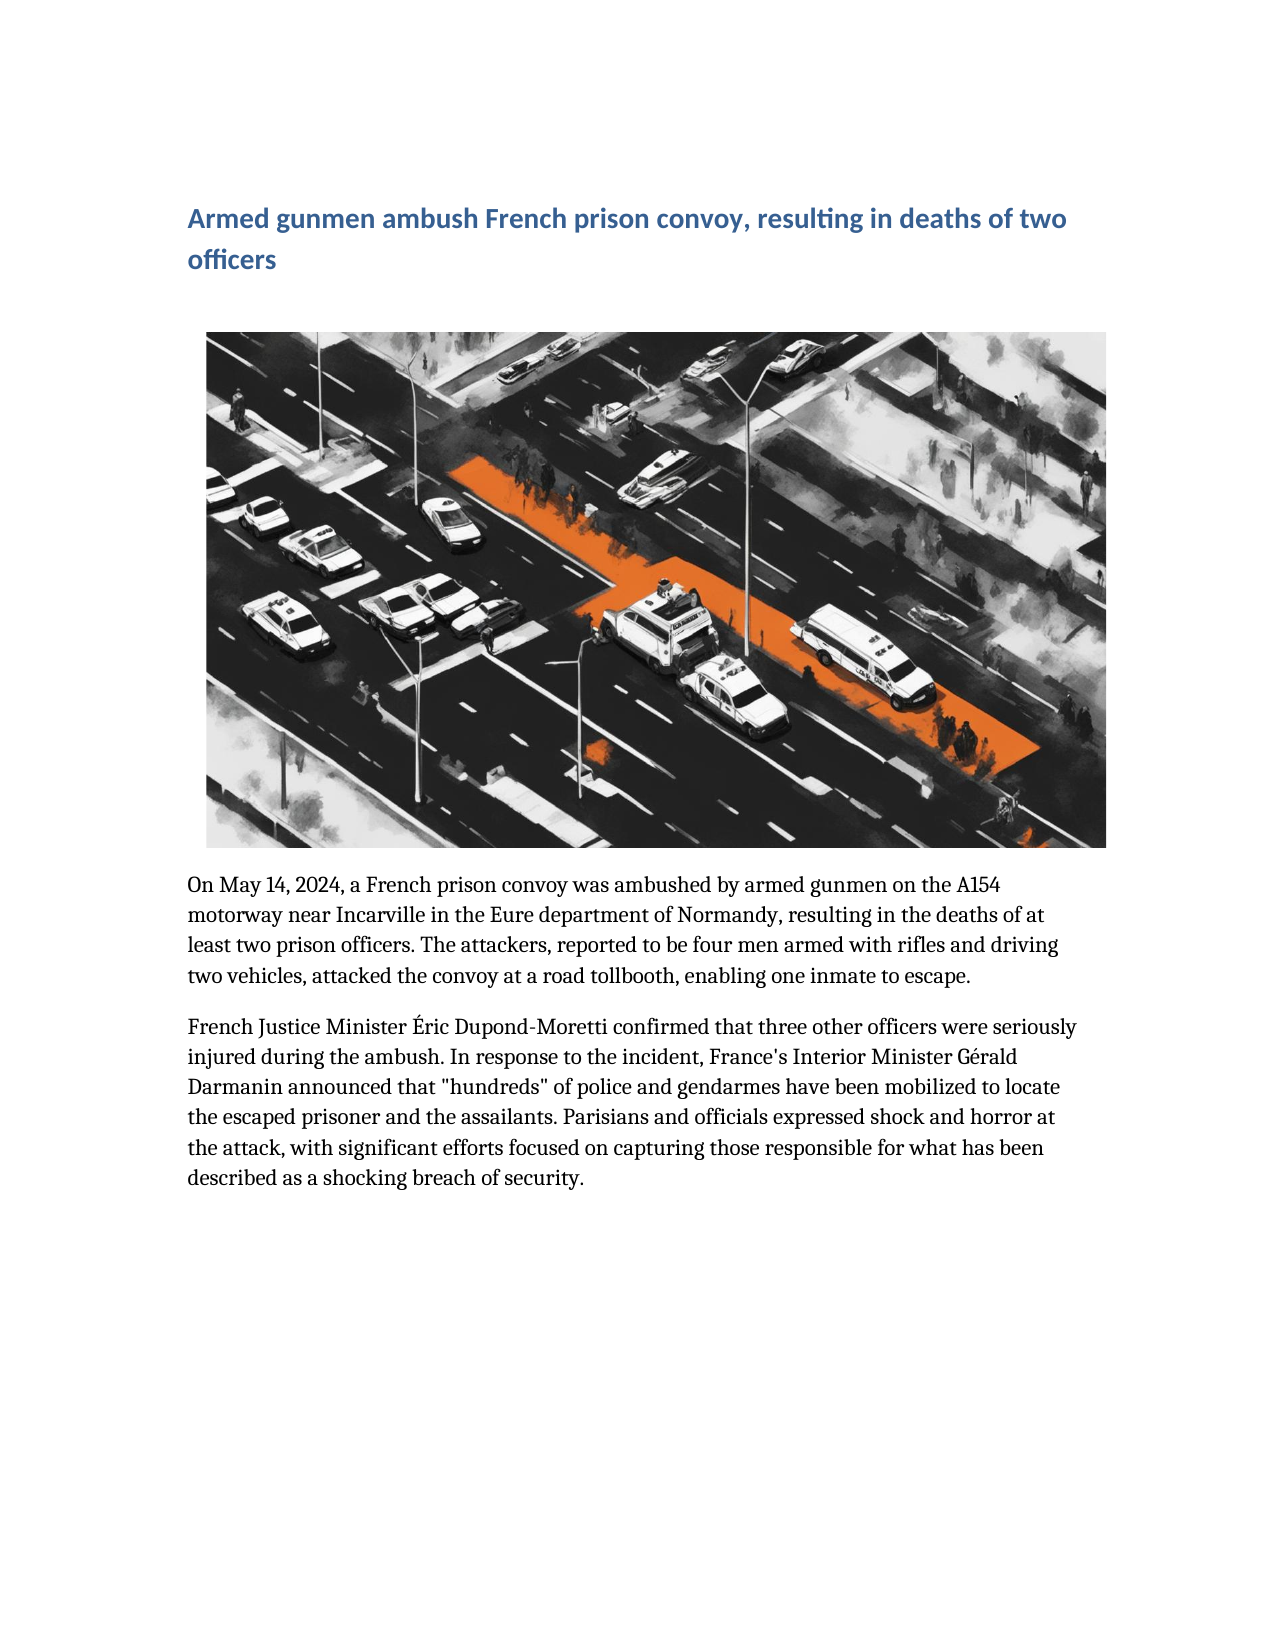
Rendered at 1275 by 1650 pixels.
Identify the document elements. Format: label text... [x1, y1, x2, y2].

subtitle Armed gunmen ambush French prison convoy, resulting in deaths of two officers [187, 200, 1087, 277]
text French Justice Minister Éric Dupond-Moretti confirmed that three other officers were seriously injured during the ambush. In response to the incident, France's Interior Minister Gérald Darmanin announced that "hundreds" of police and gendarmes have been mobilized to locate the escaped prisoner and the assailants. Parisians and officials expressed shock and horror at the attack, with significant efforts focused on capturing those responsible for what has been described as a shocking breach of security. [187, 1013, 1087, 1191]
text On May 14, 2024, a French prison convoy was ambushed by armed gunmen on the A154 motorway near Incarville in the Eure department of Normandy, resulting in the deaths of at least two prison officers. The attackers, reported to be four men armed with rifles and driving two vehicles, attacked the convoy at a road tollbooth, enabling one inmate to escape. [187, 872, 1087, 989]
picture [206, 332, 1107, 848]
